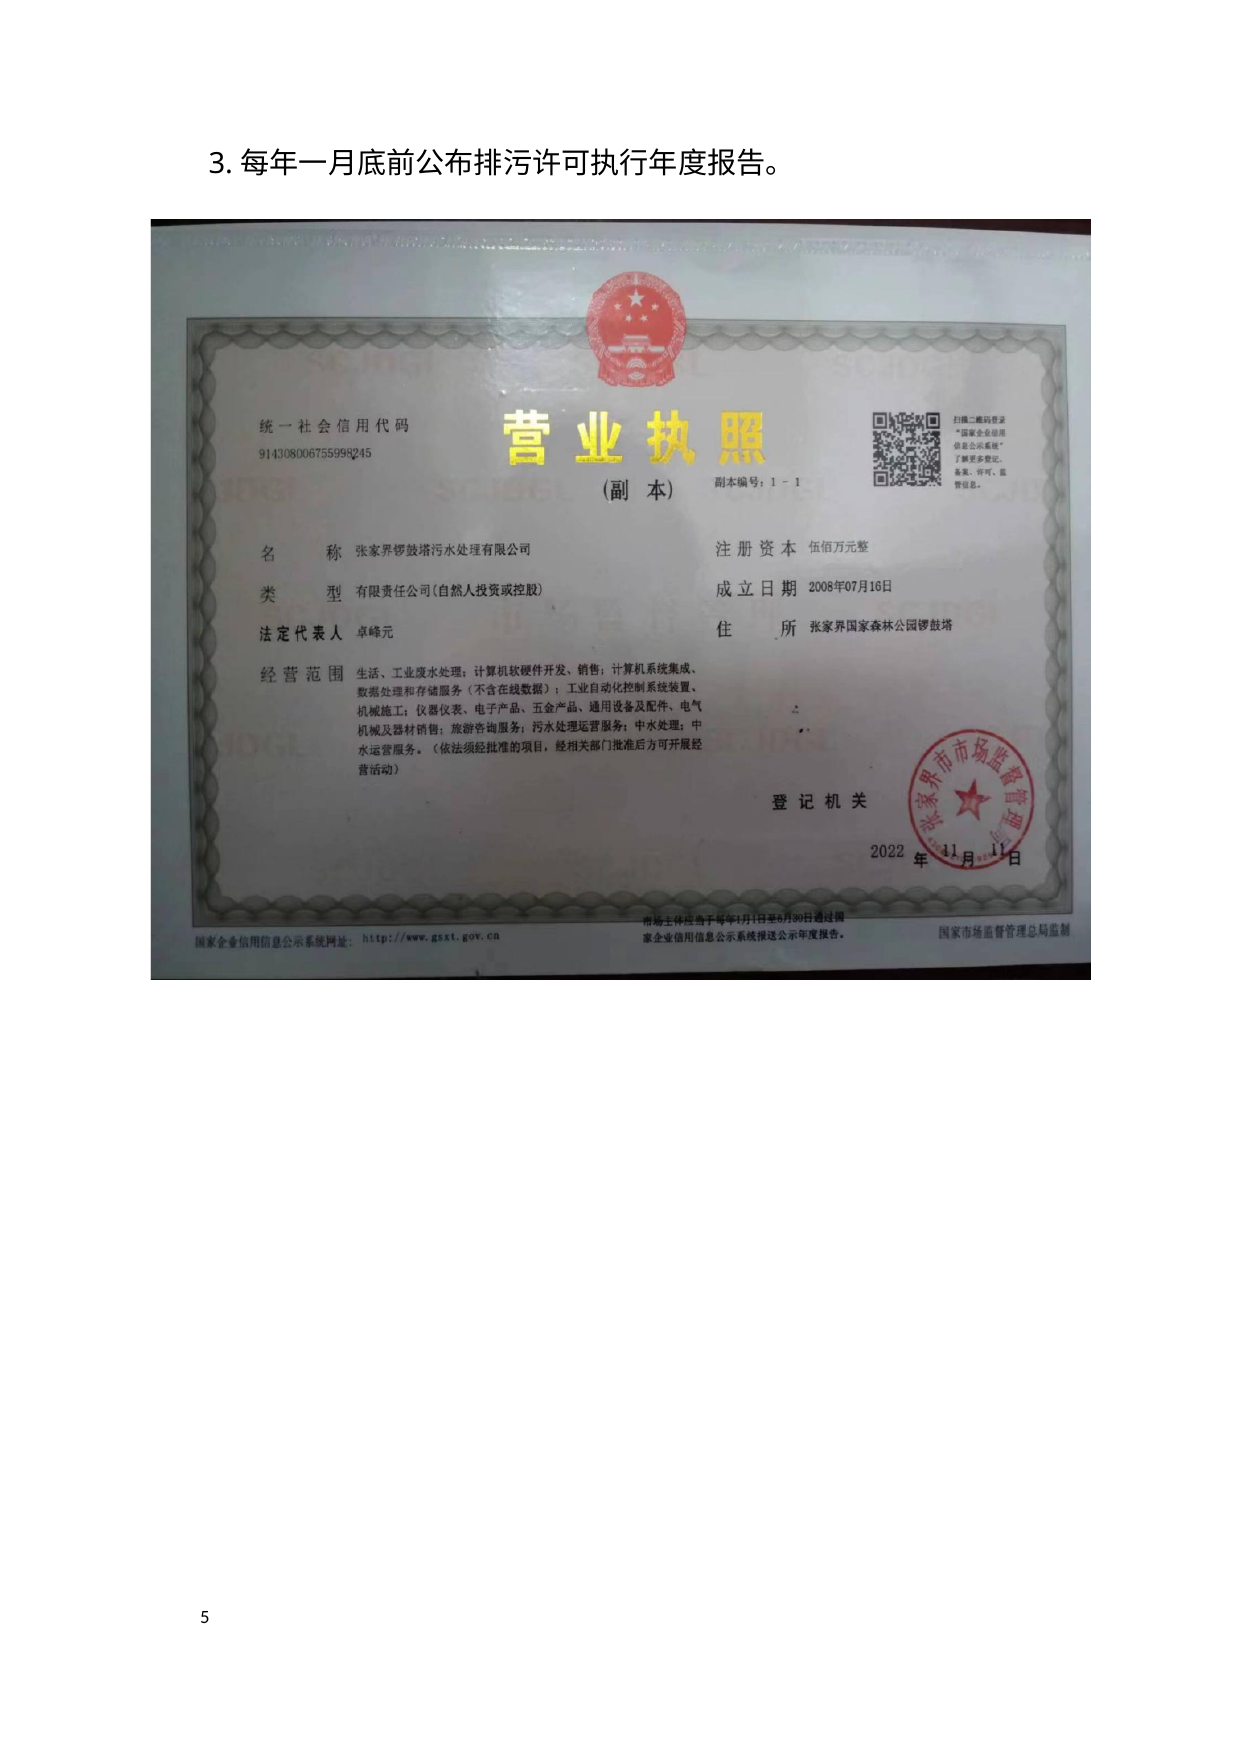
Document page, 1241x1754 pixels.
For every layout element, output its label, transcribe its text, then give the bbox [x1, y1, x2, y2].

picture [151, 219, 1091, 979]
text 3. 每年一月底前公布排污许可执行年度报告。 [150, 128, 1090, 194]
